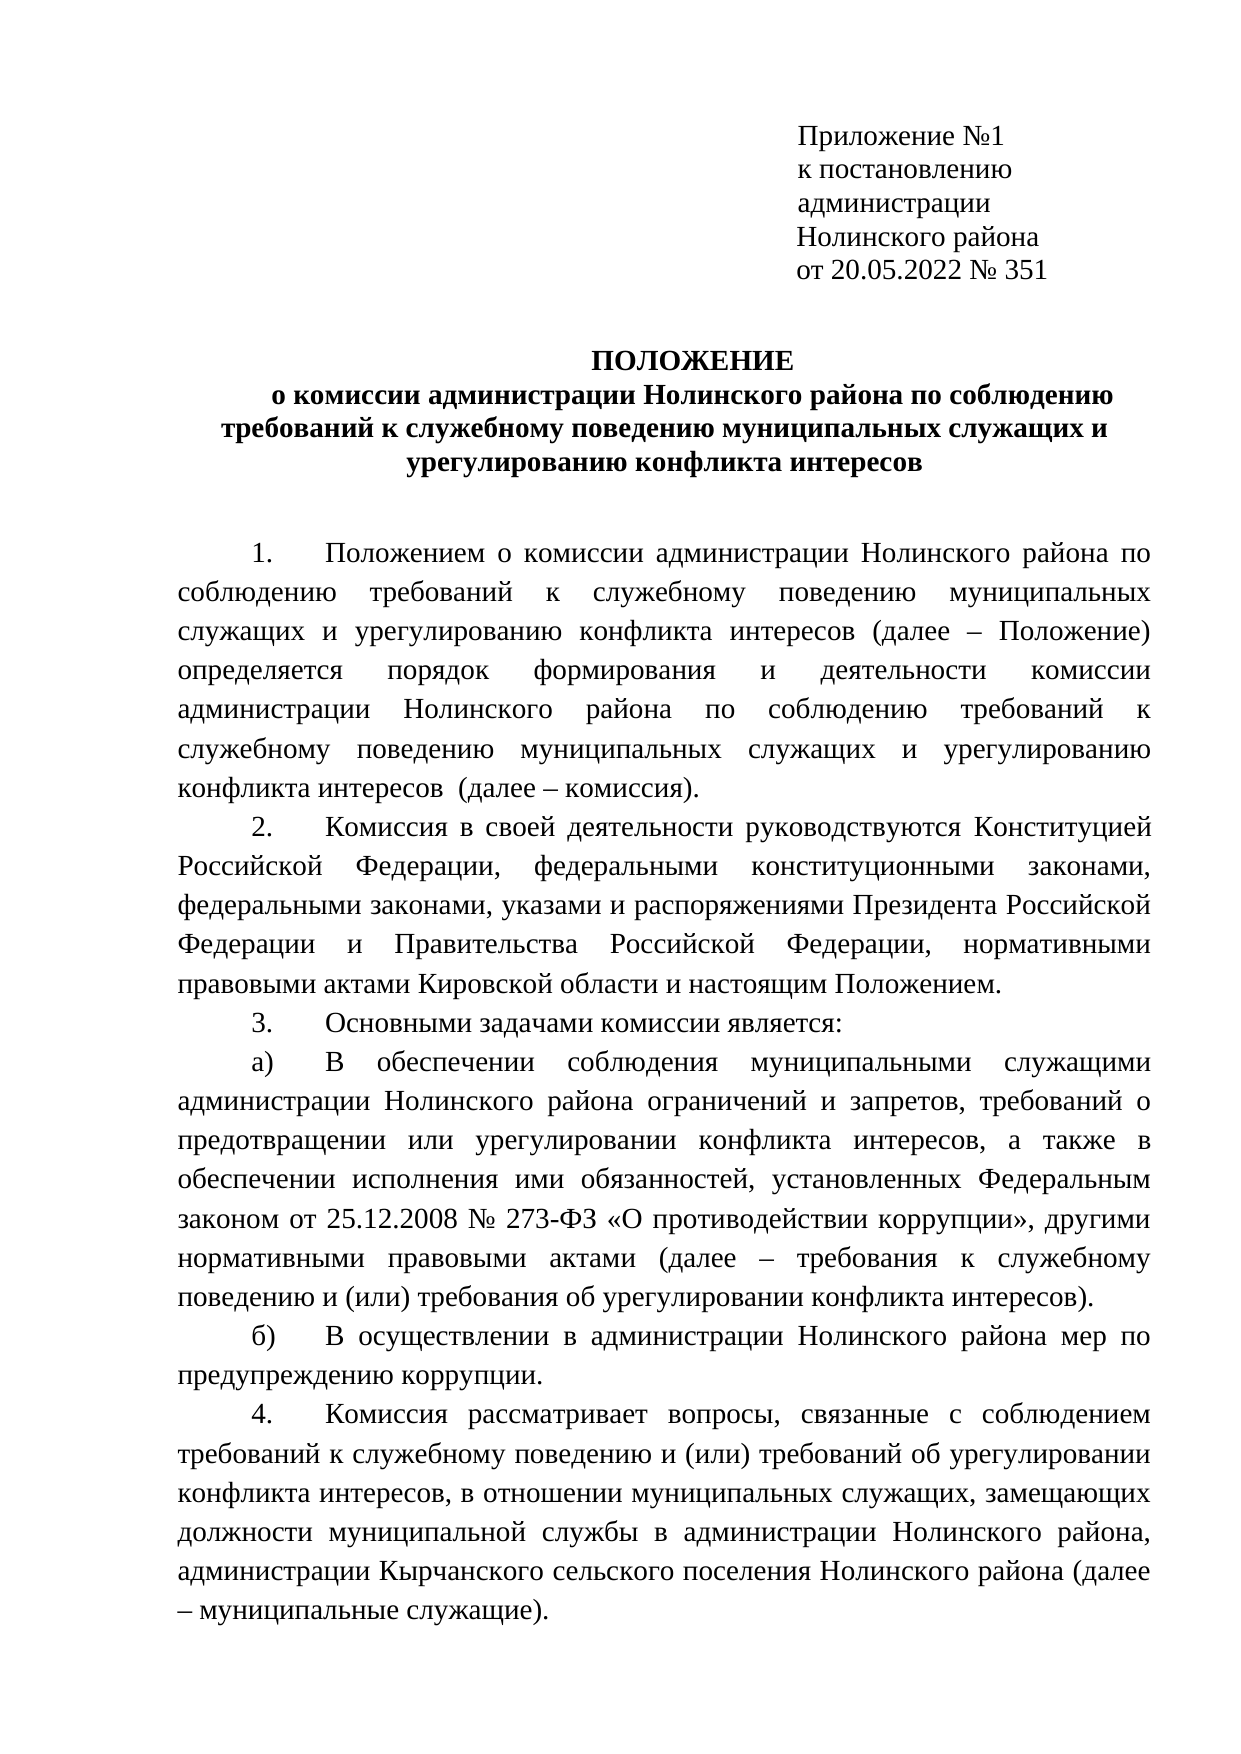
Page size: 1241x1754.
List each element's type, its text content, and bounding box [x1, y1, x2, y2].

text а) В обеспечении соблюдения муниципальными служащими администрации Нолинского района ограничений и запретов, требований о предотвращении или урегулировании конфликта интересов, а также в обеспечении исполнения ими обязанностей, установленных Федеральным законом от 25.12.2008 № 273-ФЗ «О противодействии коррупции», другими нормативными правовыми актами (далее – требования к служебному поведению и (или) требования об урегулировании конфликта интересов). [177, 1044, 1152, 1313]
text Нолинского района [679, 219, 1152, 252]
text 4. Комиссия рассматривает вопросы, связанные с соблюдением требований к служебному поведению и (или) требований об урегулировании конфликта интересов, в отношении муниципальных служащих, замещающих должности муниципальной службы в администрации Нолинского района, администрации Кырчанского сельского поселения Нолинского района (далее – муниципальные служащие). [177, 1397, 1152, 1626]
text 3. Основными задачами комиссии является: [177, 1005, 1152, 1038]
text Приложение №1 [797, 118, 1152, 152]
text к постановлению администрации [797, 152, 1152, 219]
text от 20.05.2022 № 351 [679, 252, 1152, 286]
text 2. Комиссия в своей деятельности руководствуются Конституцией Российской Федерации, федеральными конституционными законами, федеральными законами, указами и распоряжениями Президента Российской Федерации и Правительства Российской Федерации, нормативными правовыми актами Кировской области и настоящим Положением. [177, 809, 1152, 999]
text о комиссии администрации Нолинского района по соблюдению требований к служебному поведению муниципальных служащих и урегулированию конфликта интересов [177, 377, 1152, 477]
text б) В осуществлении в администрации Нолинского района мер по предупреждению коррупции. [177, 1318, 1152, 1391]
text 1. Положением о комиссии администрации Нолинского района по соблюдению требований к служебному поведению муниципальных служащих и урегулированию конфликта интересов (далее – Положение) определяется порядок формирования и деятельности комиссии администрации Нолинского района по соблюдению требований к служебному поведению муниципальных служащих и урегулированию конфликта интересов (далее – комиссия). [177, 535, 1152, 803]
text ПОЛОЖЕНИЕ [177, 343, 1152, 377]
